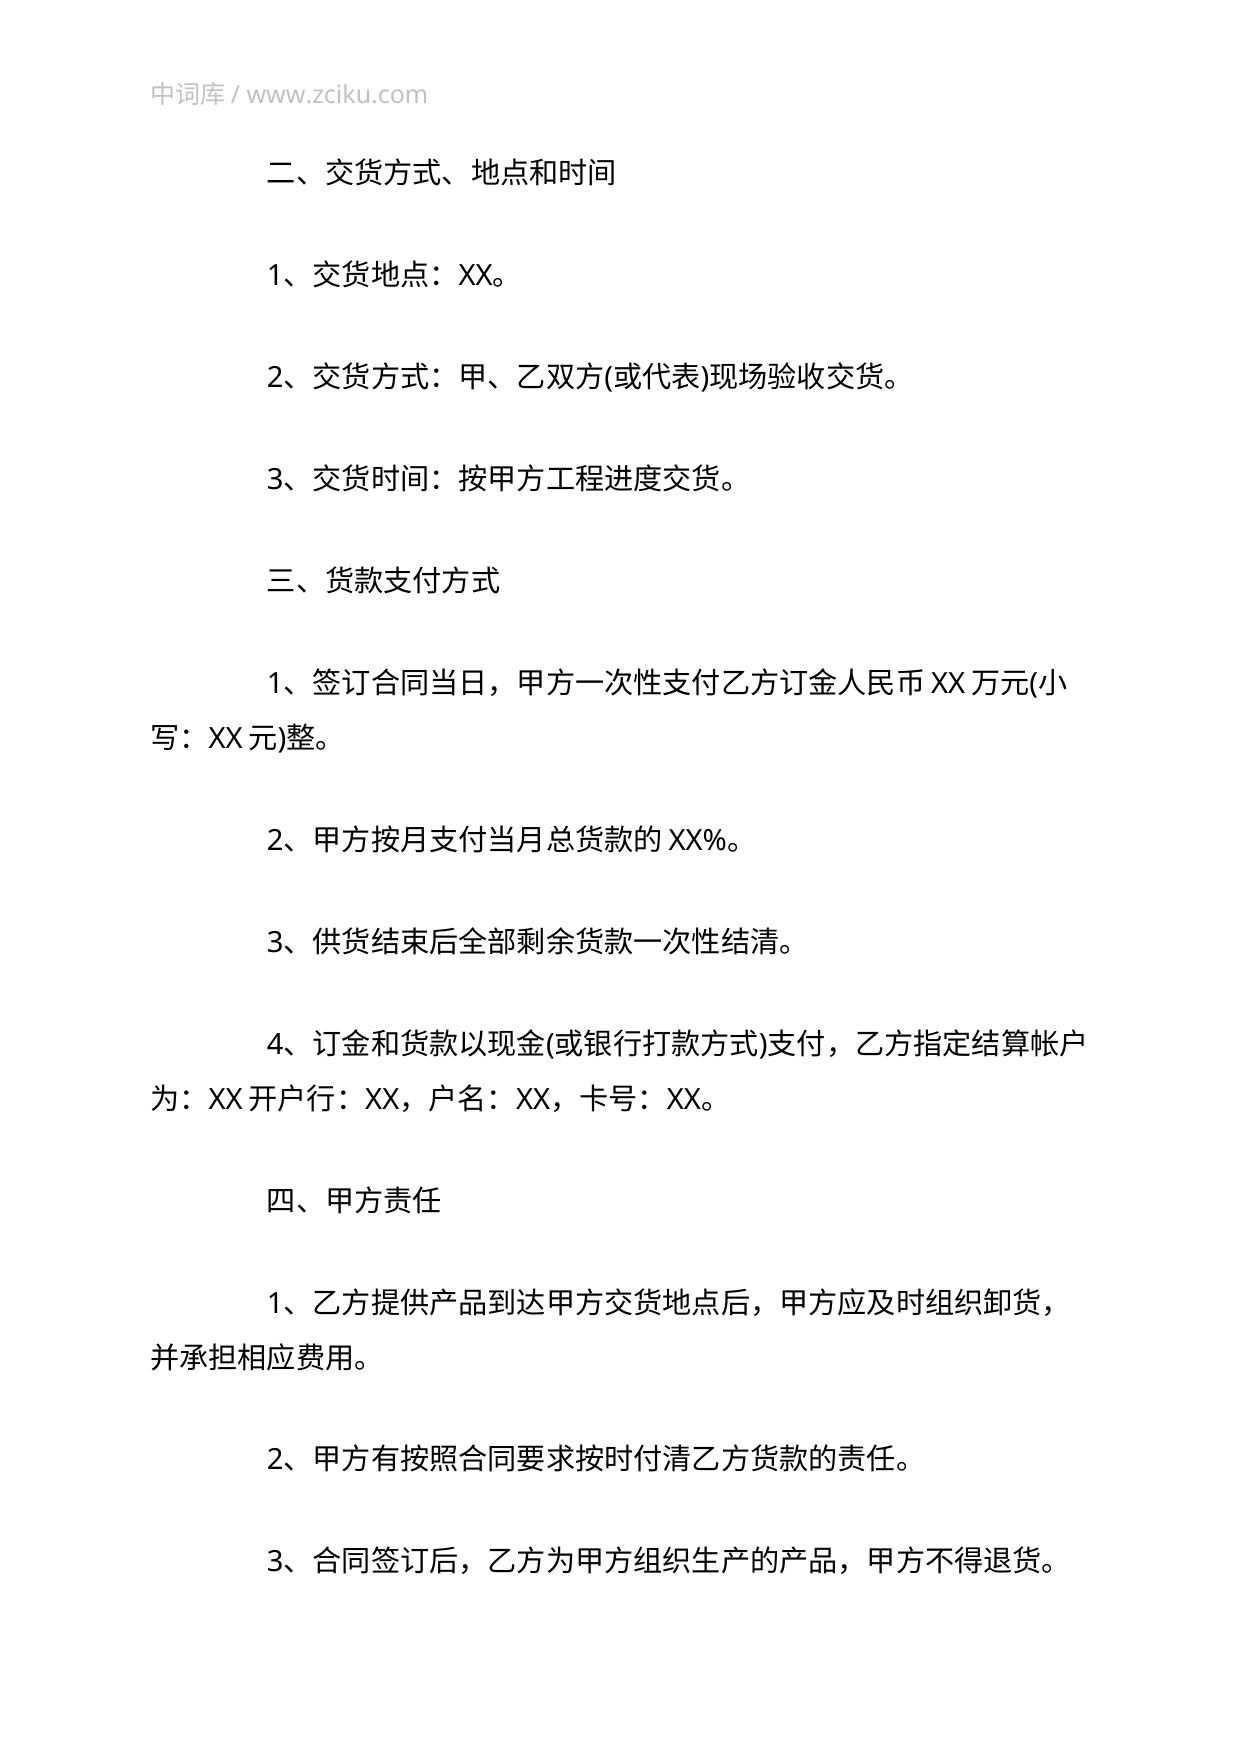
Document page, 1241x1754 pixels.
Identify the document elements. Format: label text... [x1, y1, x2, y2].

text 1、乙方提供产品到达甲方交货地点后，甲方应及时组织卸货，并承担相应费用。 [150, 1279, 1090, 1376]
text 4、订金和货款以现金(或银行打款方式)支付，乙方指定结算帐户为：XX开户行：XX，户名：XX，卡号：XX。 [150, 1020, 1090, 1118]
text 3、交货时间：按甲方工程进度交货。 [150, 456, 1090, 498]
text 四、甲方责任 [150, 1177, 1090, 1220]
text 三、货款支付方式 [150, 558, 1090, 600]
text 2、交货方式：甲、乙双方(或代表)现场验收交货。 [150, 354, 1090, 396]
text 2、甲方按月支付当月总货款的XX%。 [150, 816, 1090, 859]
text 1、交货地点：XX。 [150, 252, 1090, 294]
text 二、交货方式、地点和时间 [150, 150, 1090, 192]
text 2、甲方有按照合同要求按时付清乙方货款的责任。 [150, 1436, 1090, 1478]
text 3、供货结束后全部剩余货款一次性结清。 [150, 918, 1090, 961]
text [150, 1538, 1090, 1580]
text 1、签订合同当日，甲方一次性支付乙方订金人民币XX万元(小写：XX元)整。 [150, 659, 1090, 757]
